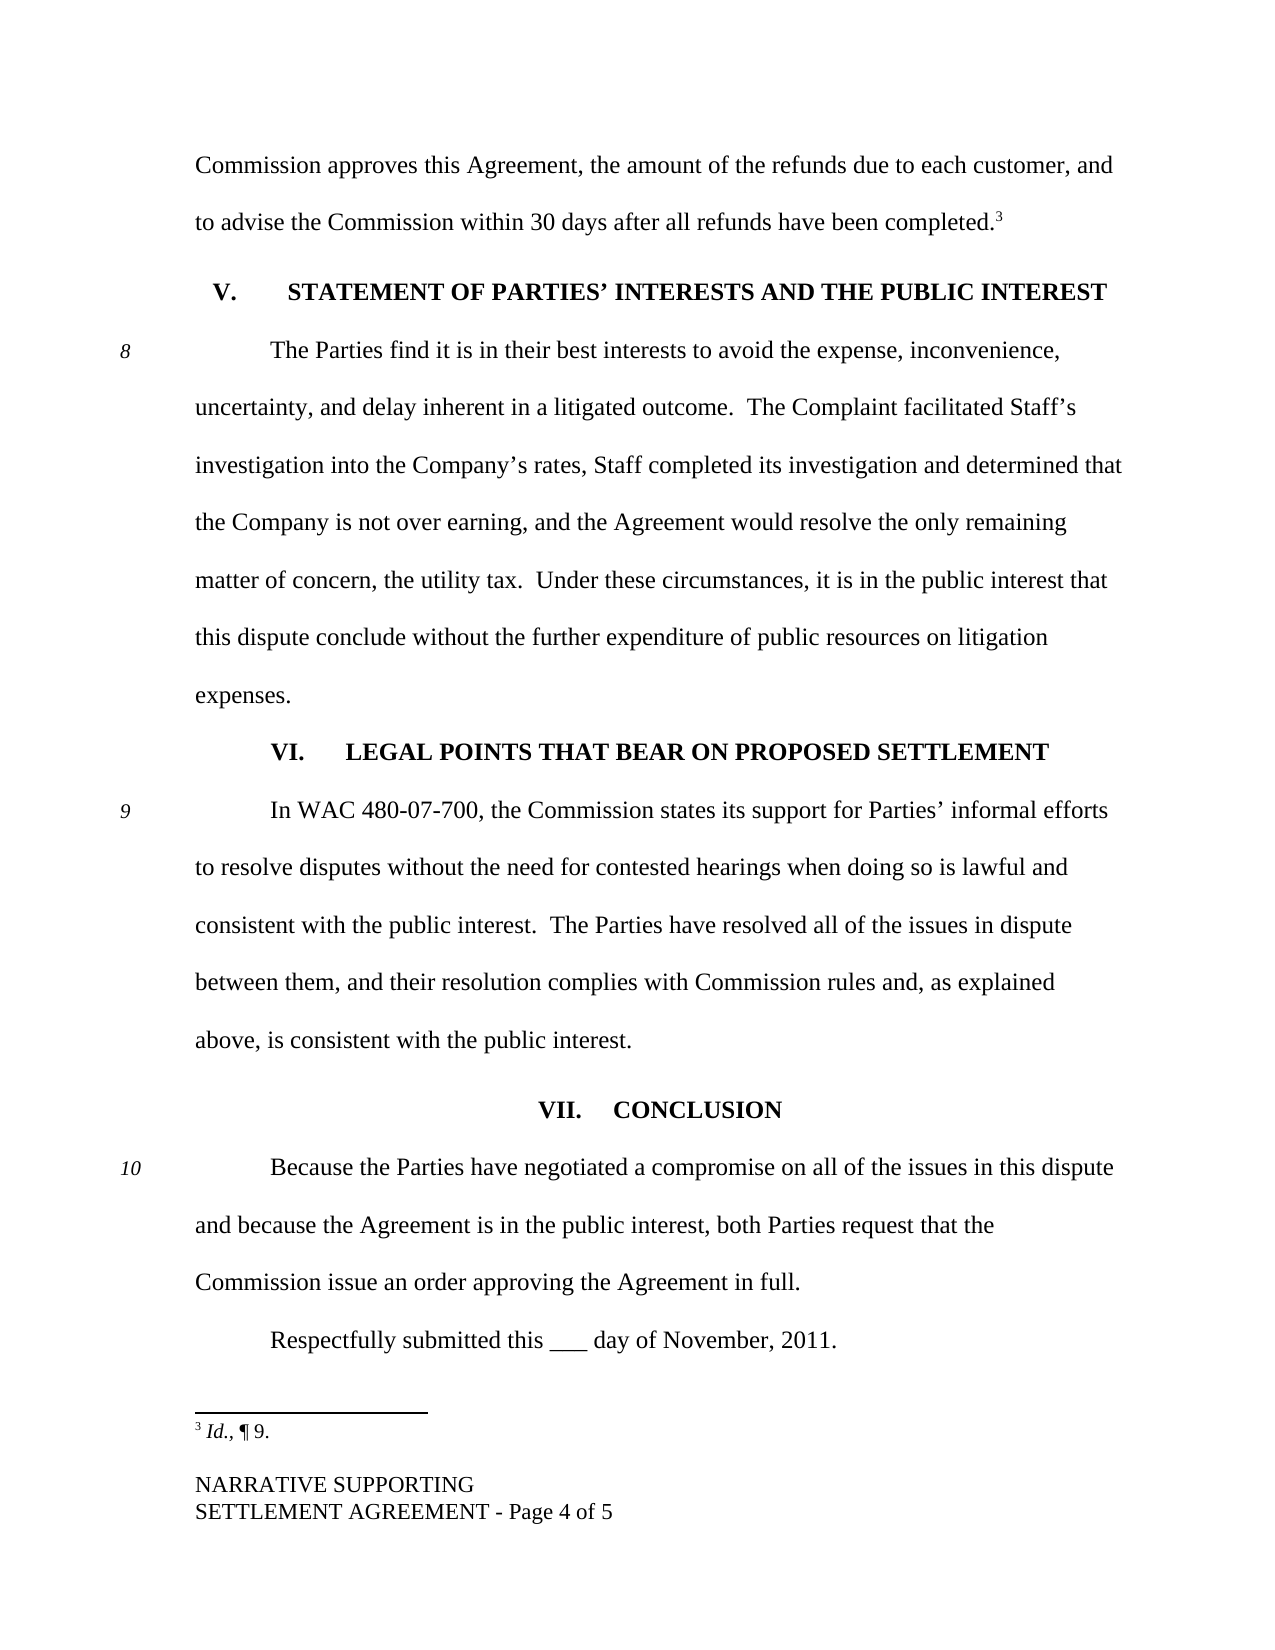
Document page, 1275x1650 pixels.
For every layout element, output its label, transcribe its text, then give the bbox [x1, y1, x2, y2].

list The Parties find it is in their best interests to avoid the expense, inconvenience, uncertainty, and delay inherent in a litigated outcome. The Complaint facilitated Staff’s investigation into the Company’s rates, Staff completed its investigation and determined that the Company is not over earning, and the Agreement would resolve the only remaining matter of concern, the utility tax. Under these circumstances, it is in the public interest that this dispute conclude without the further expenditure of public resources on litigation expenses. [120, 335, 1125, 709]
text V. STATEMENT OF PARTIES’ INTERESTS AND THE PUBLIC INTEREST [195, 277, 1125, 306]
subtitle VI. LEGAL POINTS THAT BEAR ON PROPOSED SETTLEMENT [195, 737, 1125, 766]
text VII. CONCLUSION [195, 1095, 1125, 1124]
text Respectfully submitted this ___ day of November, 2011. [195, 1325, 1125, 1354]
list Because the Parties have negotiated a compromise on all of the issues in this dispute and because the Agreement is in the public interest, both Parties request that the Commission issue an order approving the Agreement in full. [120, 1152, 1125, 1296]
list In WAC 480-07-700, the Commission states its support for Parties’ informal efforts to resolve disputes without the need for contested hearings when doing so is lawful and consistent with the public interest. The Parties have resolved all of the issues in dispute between them, and their resolution complies with Commission rules and, as explained above, is consistent with the public interest. [120, 795, 1125, 1054]
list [120, 150, 1125, 236]
